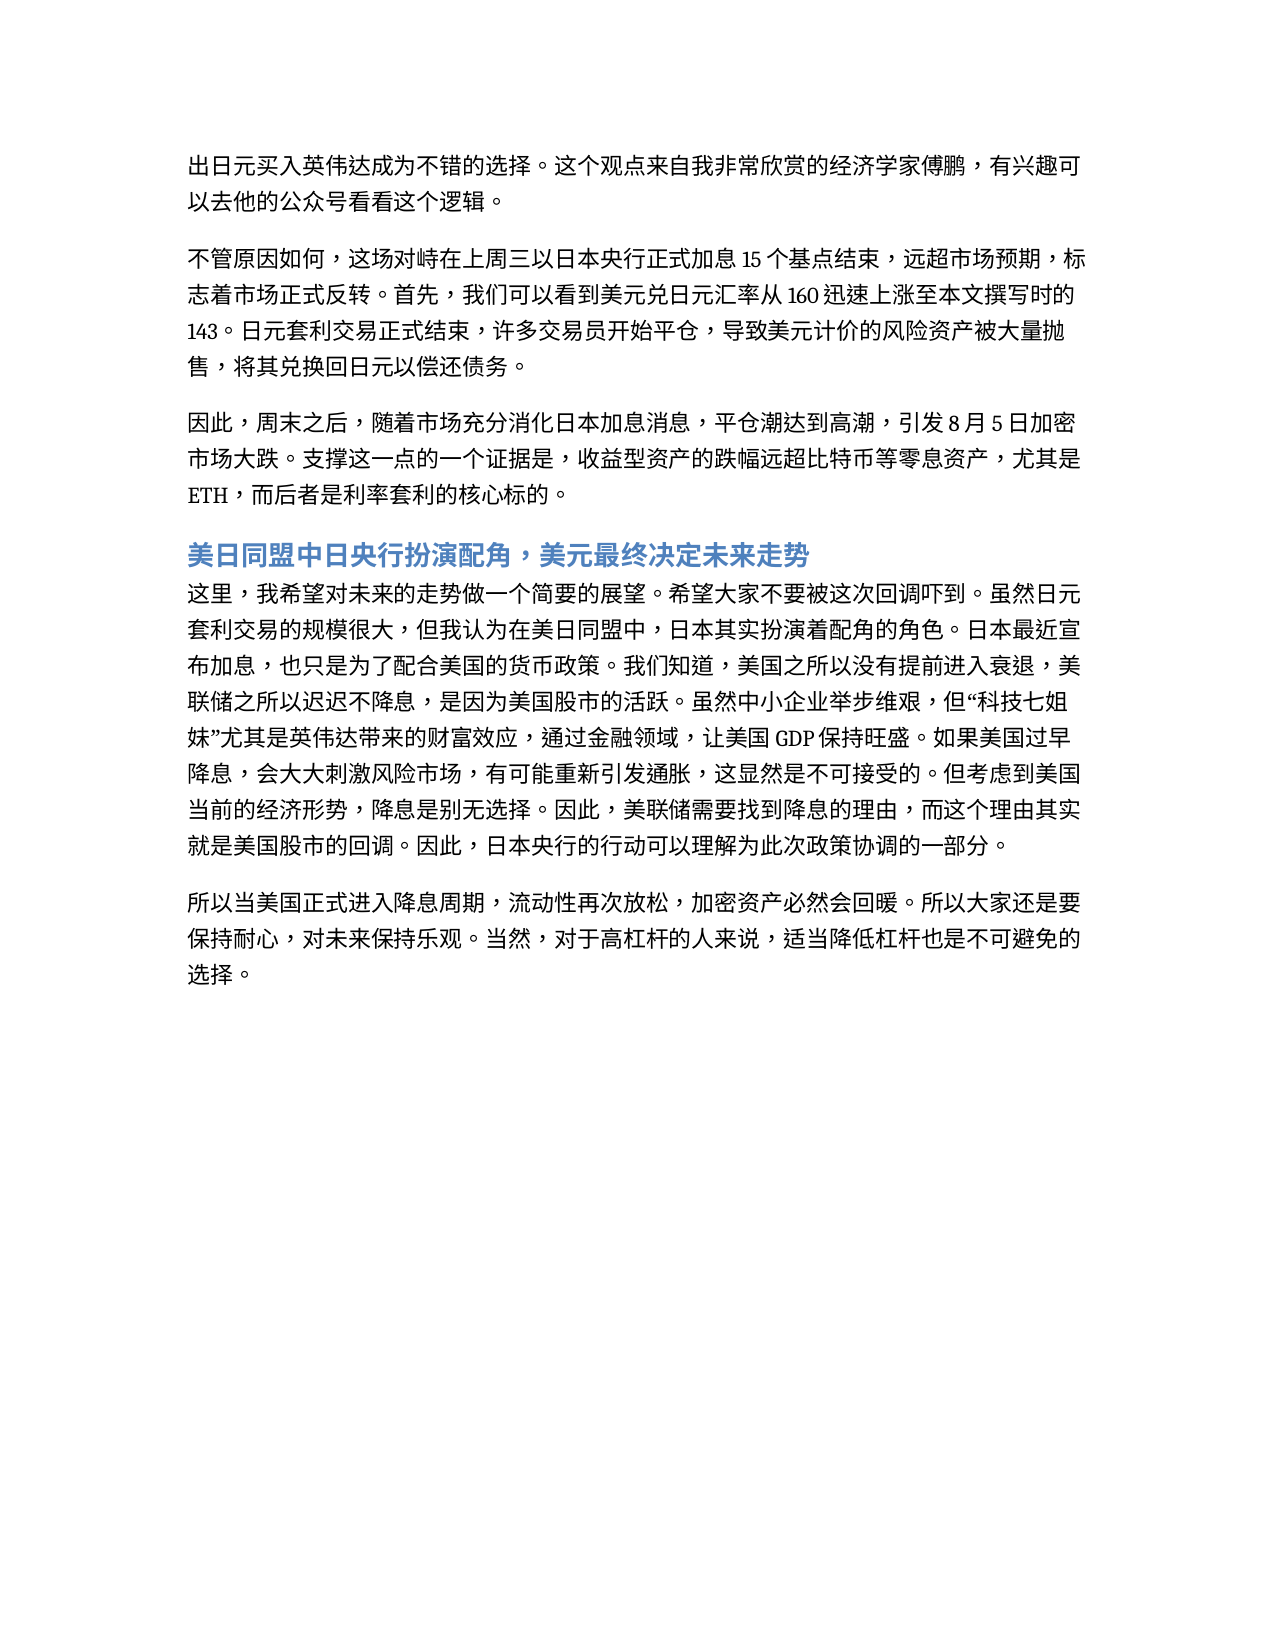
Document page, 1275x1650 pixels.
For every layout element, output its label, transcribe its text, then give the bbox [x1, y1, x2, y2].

text 因此，周末之后，随着市场充分消化日本加息消息，平仓潮达到高潮，引发8月5日加密市场大跌。支撑这一点的一个证据是，收益型资产的跌幅远超比特币等零息资产，尤其是ETH，而后者是利率套利的核心标的。 [187, 407, 1087, 510]
subtitle 美日同盟中日央行扮演配角，美元最终决定未来走势 [187, 536, 1087, 573]
text 所以当美国正式进入降息周期，流动性再次放松，加密资产必然会回暖。所以大家还是要保持耐心，对未来保持乐观。当然，对于高杠杆的人来说，适当降低杠杆也是不可避免的选择。 [187, 887, 1087, 990]
text 不管原因如何，这场对峙在上周三以日本央行正式加息15个基点结束，远超市场预期，标志着市场正式反转。首先，我们可以看到美元兑日元汇率从160迅速上涨至本文撰写时的143。日元套利交易正式结束，许多交易员开始平仓，导致美元计价的风险资产被大量抛售，将其兑换回日元以偿还债务。 [187, 243, 1087, 382]
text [187, 150, 1087, 217]
text 这里，我希望对未来的走势做一个简要的展望。希望大家不要被这次回调吓到。虽然日元套利交易的规模很大，但我认为在美日同盟中，日本其实扮演着配角的角色。日本最近宣布加息，也只是为了配合美国的货币政策。我们知道，美国之所以没有提前进入衰退，美联储之所以迟迟不降息，是因为美国股市的活跃。虽然中小企业举步维艰，但“科技七姐妹”尤其是英伟达带来的财富效应，通过金融领域，让美国GDP保持旺盛。如果美国过早降息，会大大刺激风险市场，有可能重新引发通胀，这显然是不可接受的。但考虑到美国当前的经济形势，降息是别无选择。因此，美联储需要找到降息的理由，而这个理由其实就是美国股市的回调。因此，日本央行的行动可以理解为此次政策协调的一部分。 [187, 578, 1087, 861]
